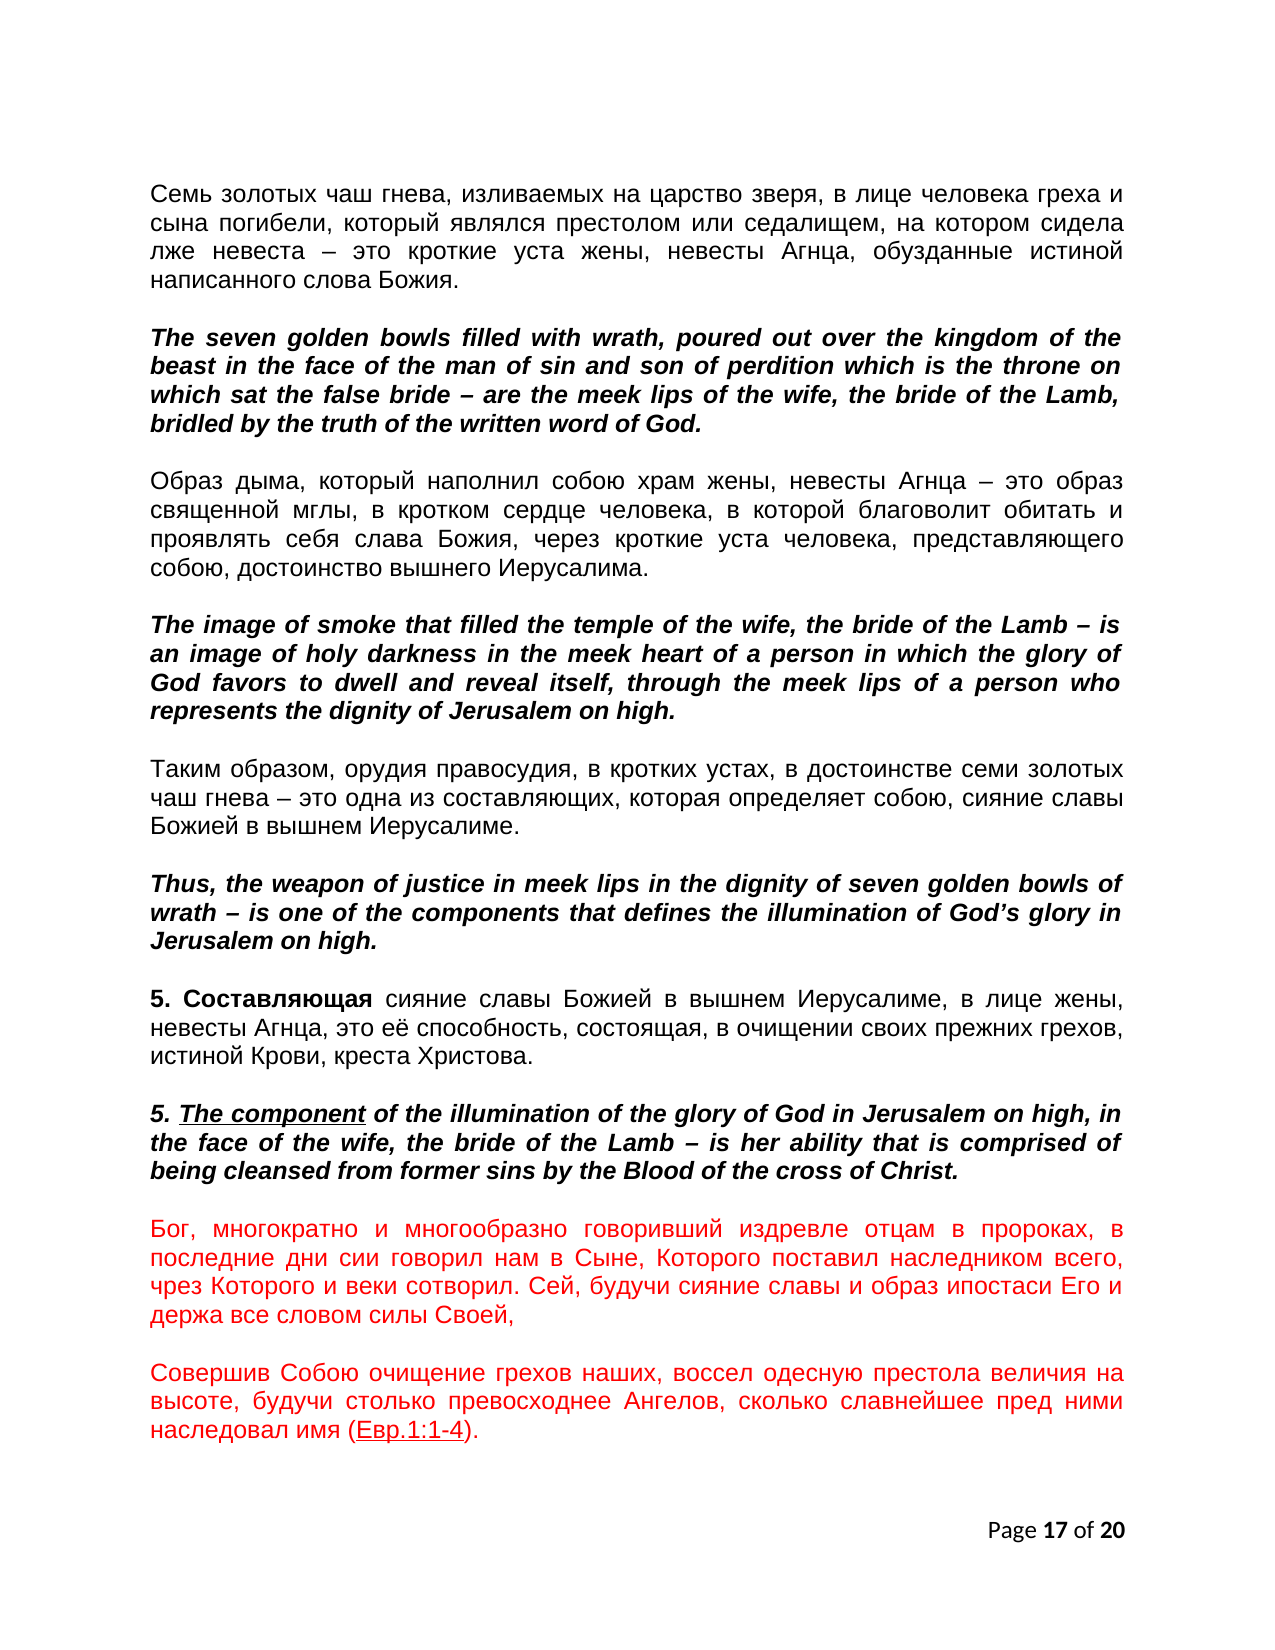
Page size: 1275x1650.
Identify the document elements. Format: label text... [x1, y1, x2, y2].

text Совершив Собою очищение грехов наших, воссел одесную престола величия на высоте, будучи столько превосходнее Ангелов, сколько славнейшее пред ними наследовал имя (Евр.1:1-4). [150, 1357, 1125, 1444]
text Thus, the weapon of justice in meek lips in the dignity of seven golden bowls of wrath – is one of the components that defines the illumination of God’s glory in Jerusalem on high. [150, 869, 1125, 955]
text 5. The component of the illumination of the glory of God in Jerusalem on high, in the face of the wife, the bride of the Lamb – is her ability that is comprised of being cleansed from former sins by the Blood of the cross of Christ. [150, 1099, 1125, 1185]
text Семь золотых чаш гнева, изливаемых на царство зверя, в лице человека греха и сына погибели, который являлся престолом или седалищем, на котором сидела лже невеста – это кроткие уста жены, невесты Агнца, обузданные истиной написанного слова Божия. [150, 179, 1125, 294]
text The image of smoke that filled the temple of the wife, the bride of the Lamb – is an image of holy darkness in the meek heart of a person in which the glory of God favors to dwell and reveal itself, through the meek lips of a person who represents the dignity of Jerusalem on high. [150, 610, 1125, 725]
text Таким образом, орудия правосудия, в кротких устах, в достоинстве семи золотых чаш гнева – это одна из составляющих, которая определяет собою, сияние славы Божией в вышнем Иерусалиме. [150, 754, 1125, 840]
text Образ дыма, который наполнил собою храм жены, невесты Агнца – это образ священной мглы, в кротком сердце человека, в которой благоволит обитать и проявлять себя слава Божия, через кроткие уста человека, представляющего собою, достоинство вышнего Иерусалима. [150, 466, 1125, 581]
text Бог, многократно и многообразно говоривший издревле отцам в пророках, в последние дни сии говорил нам в Сыне, Которого поставил наследником всего, чрез Которого и веки сотворил. Сей, будучи сияние славы и образ ипостаси Его и держа все словом силы Своей, [150, 1214, 1125, 1329]
text 5. Составляющая сияние славы Божией в вышнем Иерусалиме, в лице жены, невесты Агнца, это её способность, состоящая, в очищении своих прежних грехов, истиной Крови, креста Христова. [150, 984, 1125, 1070]
text The seven golden bowls filled with wrath, poured out over the kingdom of the beast in the face of the man of sin and son of perdition which is the throne on which sat the false bride – are the meek lips of the wife, the bride of the Lamb, bridled by the truth of the written word of God. [150, 322, 1125, 437]
